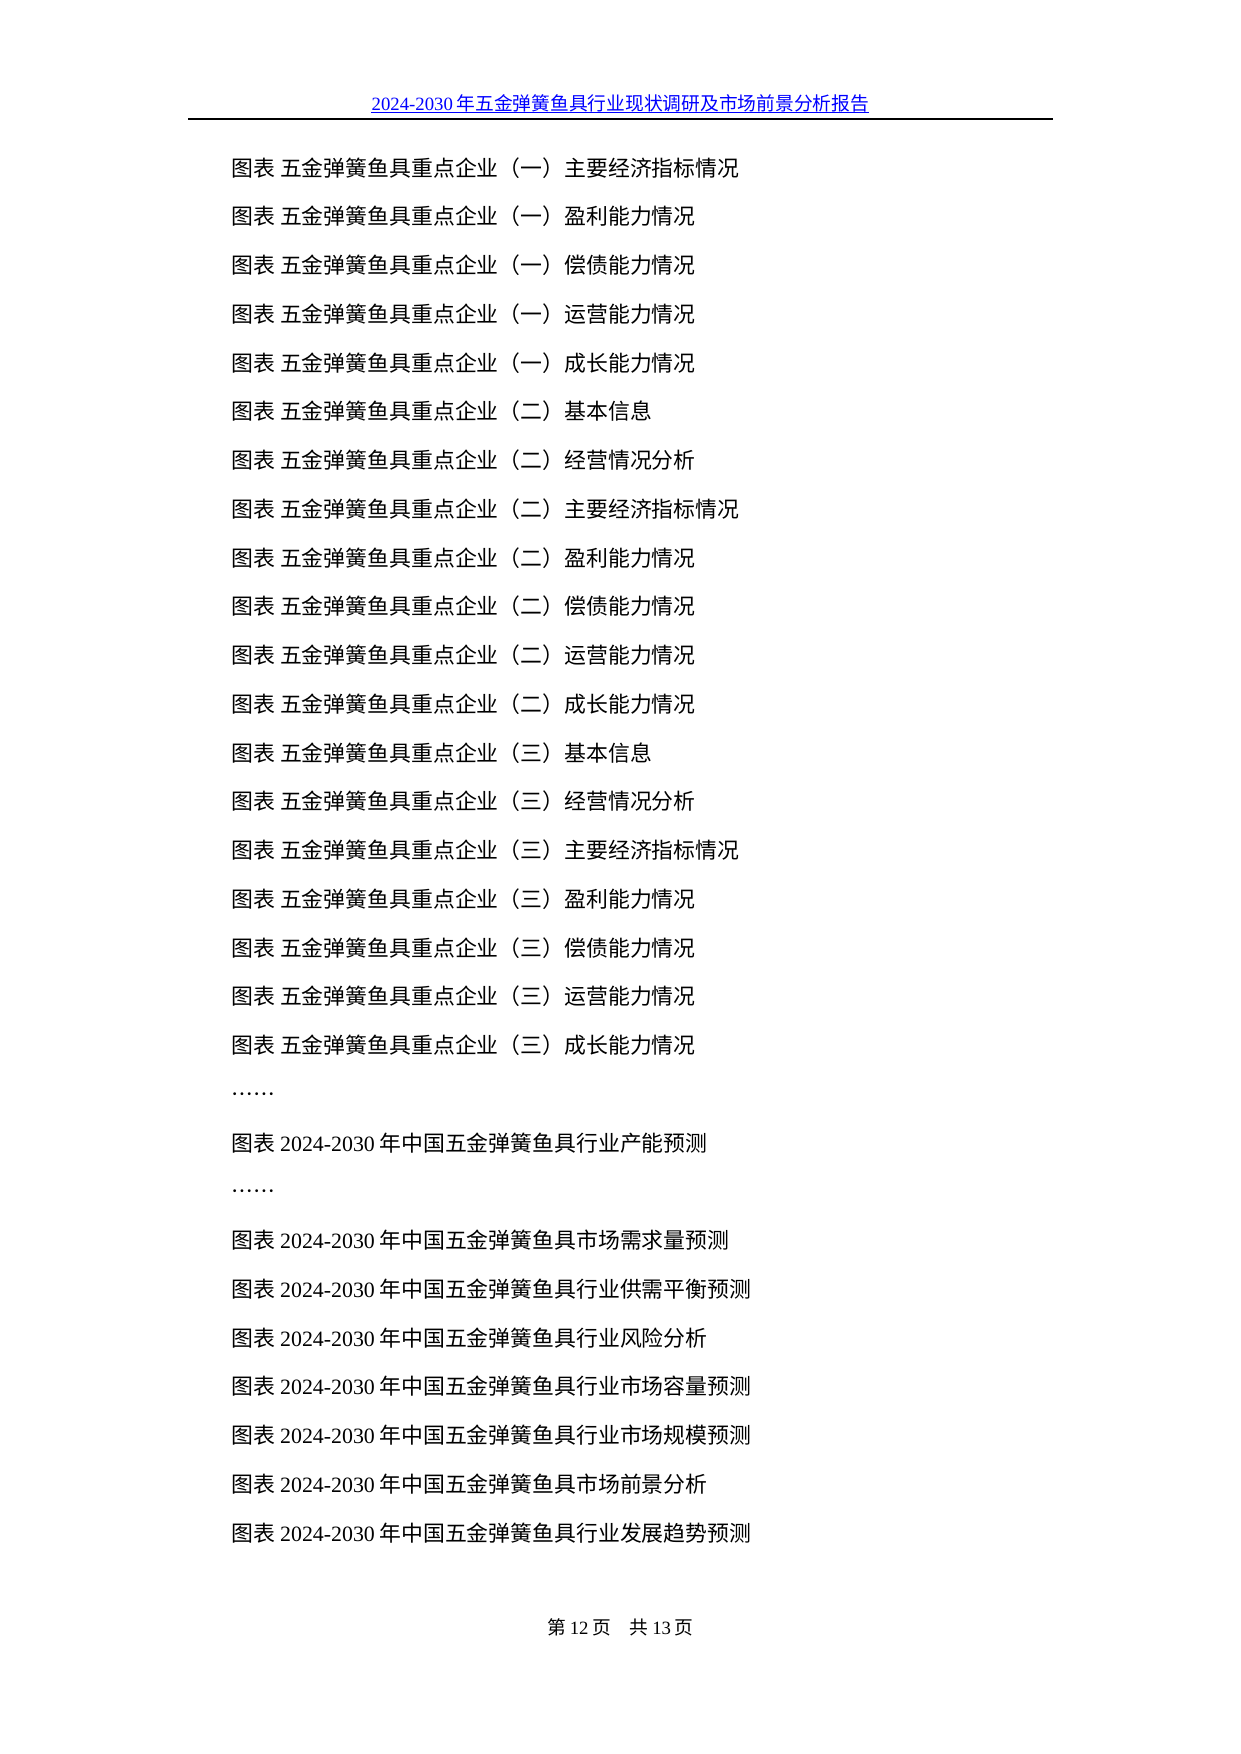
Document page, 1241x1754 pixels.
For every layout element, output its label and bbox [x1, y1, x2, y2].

text [187, 150, 1053, 1548]
